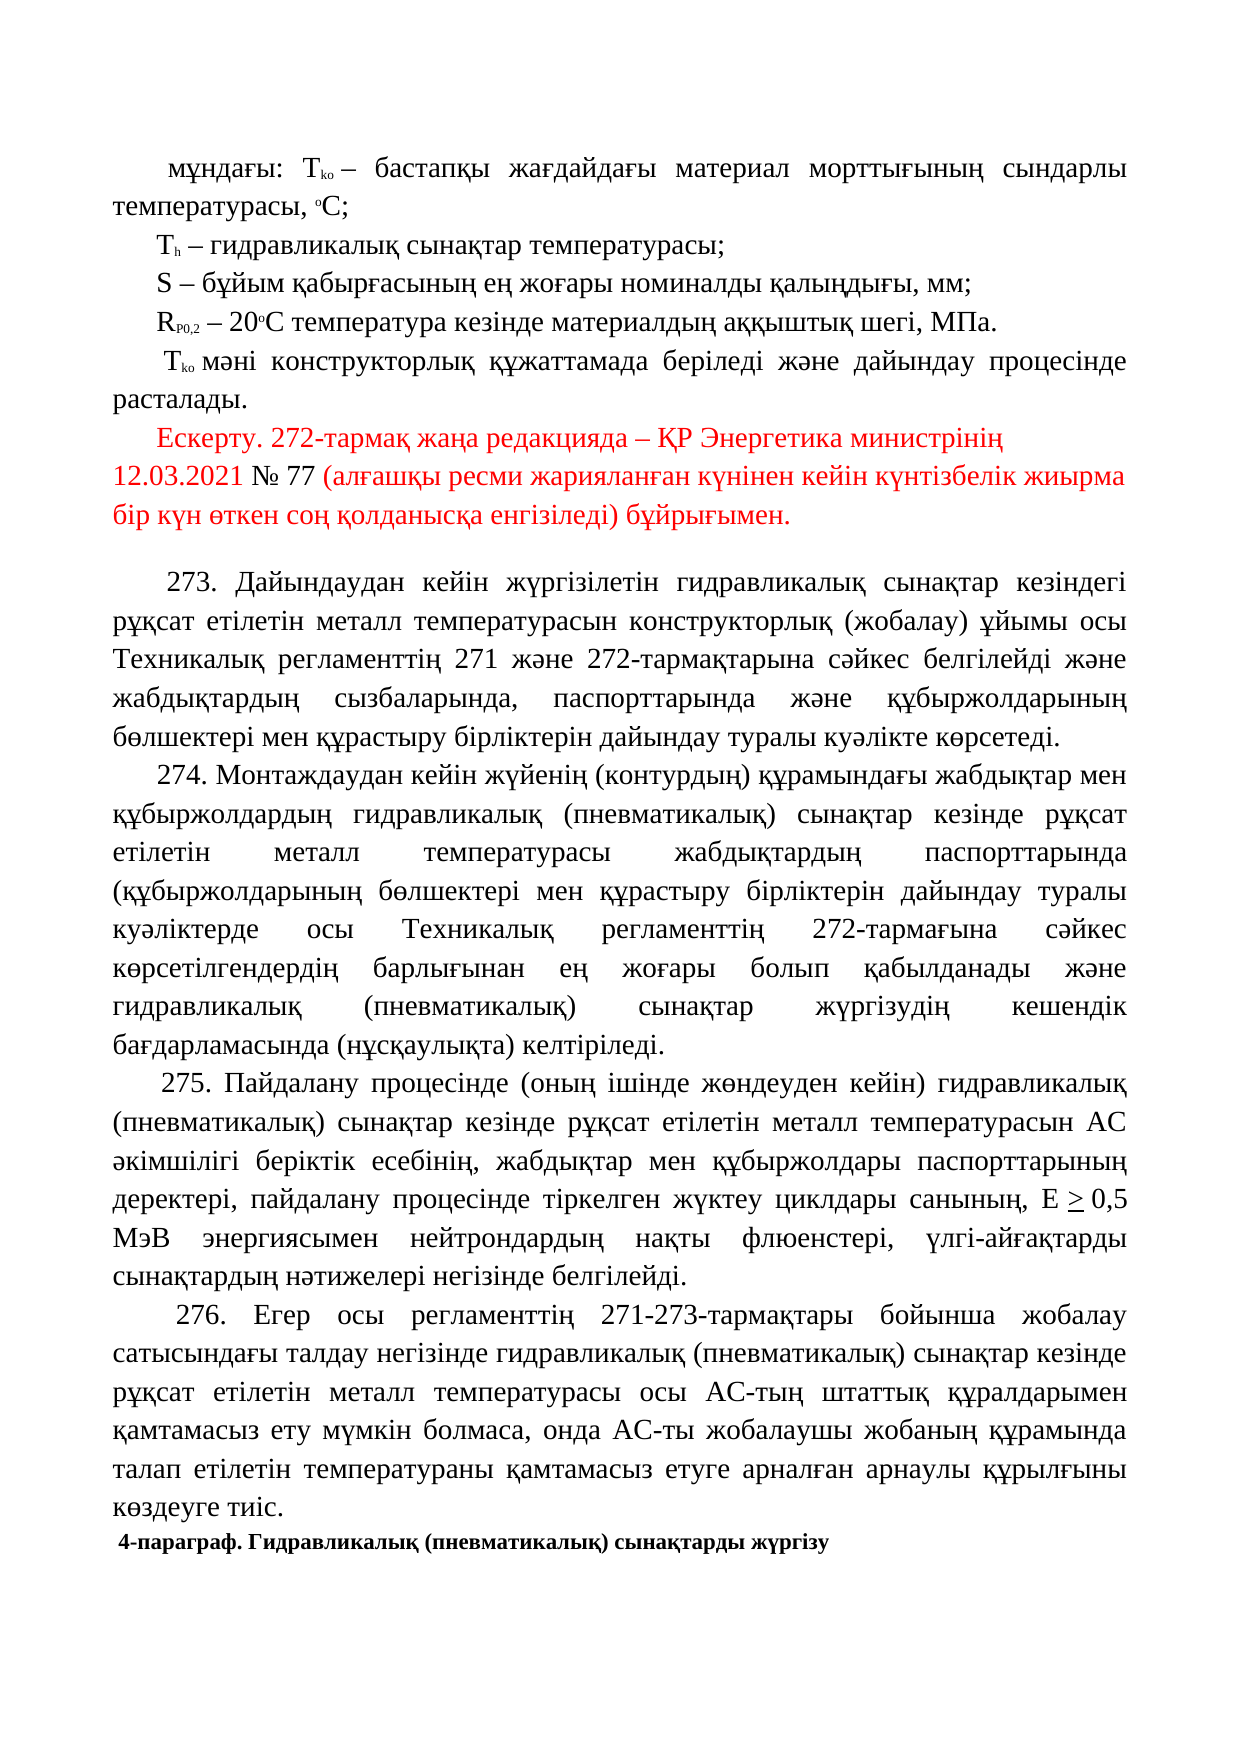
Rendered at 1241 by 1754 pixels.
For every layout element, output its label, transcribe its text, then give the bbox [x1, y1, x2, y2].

text Tkо мәні конструкторлық құжаттамада беріледі және дайындау процесінде расталады. [112, 343, 1128, 415]
text 274. Монтаждаудан кейін жүйенің (контурдың) құрамындағы жабдықтар мен құбыржолдардың гидравликалық (пневматикалық) сынақтар кезінде рұқсат етілетін металл температурасы жабдықтардың паспорттарында (құбыржолдарының бөлшектері мен құрастыру бірліктерін дайындау туралы куәліктерде осы Техникалық регламенттің 272-тармағына сәйкес көрсетілгендердің барлығынан ең жоғары болып қабылданады және гидравликалық (пневматикалық) сынақтар жүргізудің кешендік бағдарламасында (нұсқаулықта) келтіріледі. [112, 757, 1128, 1061]
text S – бұйым қабырғасының ең жоғары номиналды қалыңдығы, мм; [112, 266, 1128, 299]
text 273. Дайындаудан кейін жүргізілетін гидравликалық сынақтар кезіндегі рұқсат етілетін металл температурасын конструкторлық (жобалау) ұйымы осы Техникалық регламенттің 271 және 272-тармақтарына сәйкес белгілейді және жабдықтардың сызбаларында, паспорттарында және құбыржолдарының бөлшектері мен құрастыру бірліктерін дайындау туралы куәлікте көрсетеді. [112, 564, 1128, 752]
text Ескерту. 272-тармақ жаңа редакцияда – ҚР Энергетика министрінің 12.03.2021 № 77 (алғашқы ресми жарияланған күнінен кейін күнтізбелік жиырма бір күн өткен соң қолданысқа енгізіледі) бұйрығымен. [112, 420, 1128, 561]
text Th – гидравликалық сынақтар температурасы; [112, 227, 1128, 261]
text 276. Егер осы регламенттің 271-273-тармақтары бойынша жобалау сатысындағы талдау негізінде гидравликалық (пневматикалық) сынақтар кезінде рұқсат етілетін металл температурасы осы АС-тың штаттық құралдарымен қамтамасыз ету мүмкін болмаса, онда АС-ты жобалаушы жобаның құрамында талап етілетін температураны қамтамасыз етуге арналған арнаулы құрылғыны көздеуге тиіс. [112, 1297, 1128, 1523]
text мұндағы: Тkо – бастапқы жағдайдағы материал морттығының сындарлы температурасы, оС; [112, 150, 1128, 222]
text 4-параграф. Гидравликалық (пневматикалық) сынақтарды жүргізу [112, 1528, 1128, 1554]
text 275. Пайдалану процесінде (оның ішінде жөндеуден кейін) гидравликалық (пневматикалық) сынақтар кезінде рұқсат етілетін металл температурасын АС әкімшілігі беріктік есебінің, жабдықтар мен құбыржолдары паспорттарының деректері, пайдалану процесінде тіркелген жүктеу циклдары санының, Е > 0,5 МэВ энергиясымен нейтрондардың нақты флюенстері, үлгі-айғақтарды сынақтардың нәтижелері негізінде белгілейді. [112, 1066, 1128, 1292]
text RP0,2 – 20оС температура кезінде материалдың аққыштық шегі, МПа. [112, 304, 1128, 338]
